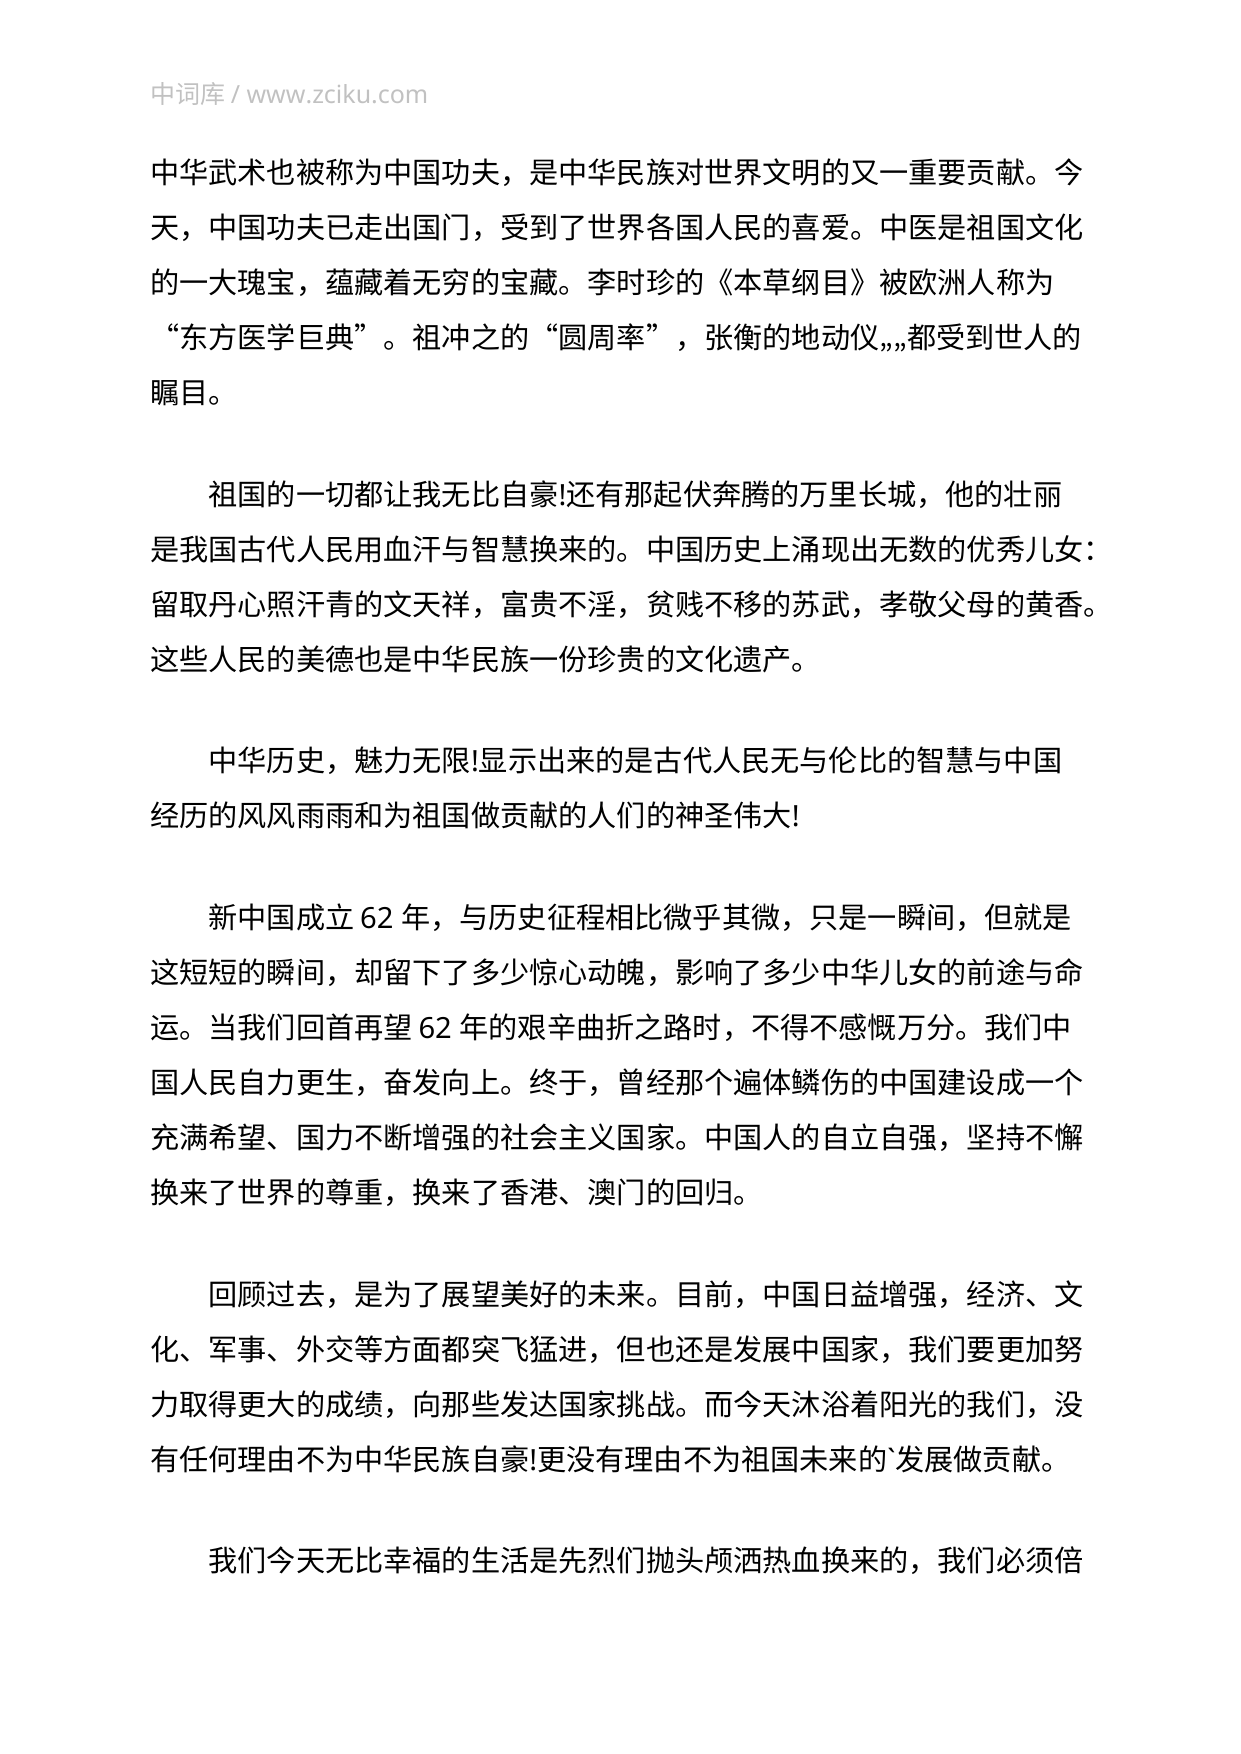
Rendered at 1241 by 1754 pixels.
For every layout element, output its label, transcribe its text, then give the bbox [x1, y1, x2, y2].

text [150, 150, 1090, 412]
text 祖国的一切都让我无比自豪!还有那起伏奔腾的万里长城，他的壮丽是我国古代人民用血汗与智慧换来的。中国历史上涌现出无数的优秀儿女：留取丹心照汗青的文天祥，富贵不淫，贫贱不移的苏武，孝敬父母的黄香。这些人民的美德也是中华民族一份珍贵的文化遗产。 [150, 471, 1090, 678]
text 中华历史，魅力无限!显示出来的是古代人民无与伦比的智慧与中国经历的风风雨雨和为祖国做贡献的人们的神圣伟大! [150, 738, 1090, 835]
text 回顾过去，是为了展望美好的未来。目前，中国日益增强，经济、文化、军事、外交等方面都突飞猛进，但也还是发展中国家，我们要更加努力取得更大的成绩，向那些发达国家挑战。而今天沐浴着阳光的我们，没有任何理由不为中华民族自豪!更没有理由不为祖国未来的`发展做贡献。 [150, 1271, 1090, 1478]
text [150, 1538, 1090, 1580]
text 新中国成立62 年，与历史征程相比微乎其微，只是一瞬间，但就是这短短的瞬间，却留下了多少惊心动魄，影响了多少中华儿女的前途与命运。当我们回首再望62 年的艰辛曲折之路时，不得不感慨万分。我们中国人民自力更生，奋发向上。终于，曾经那个遍体鳞伤的中国建设成一个充满希望、国力不断增强的社会主义国家。中国人的自立自强，坚持不懈换来了世界的尊重，换来了香港、澳门的回归。 [150, 895, 1090, 1212]
